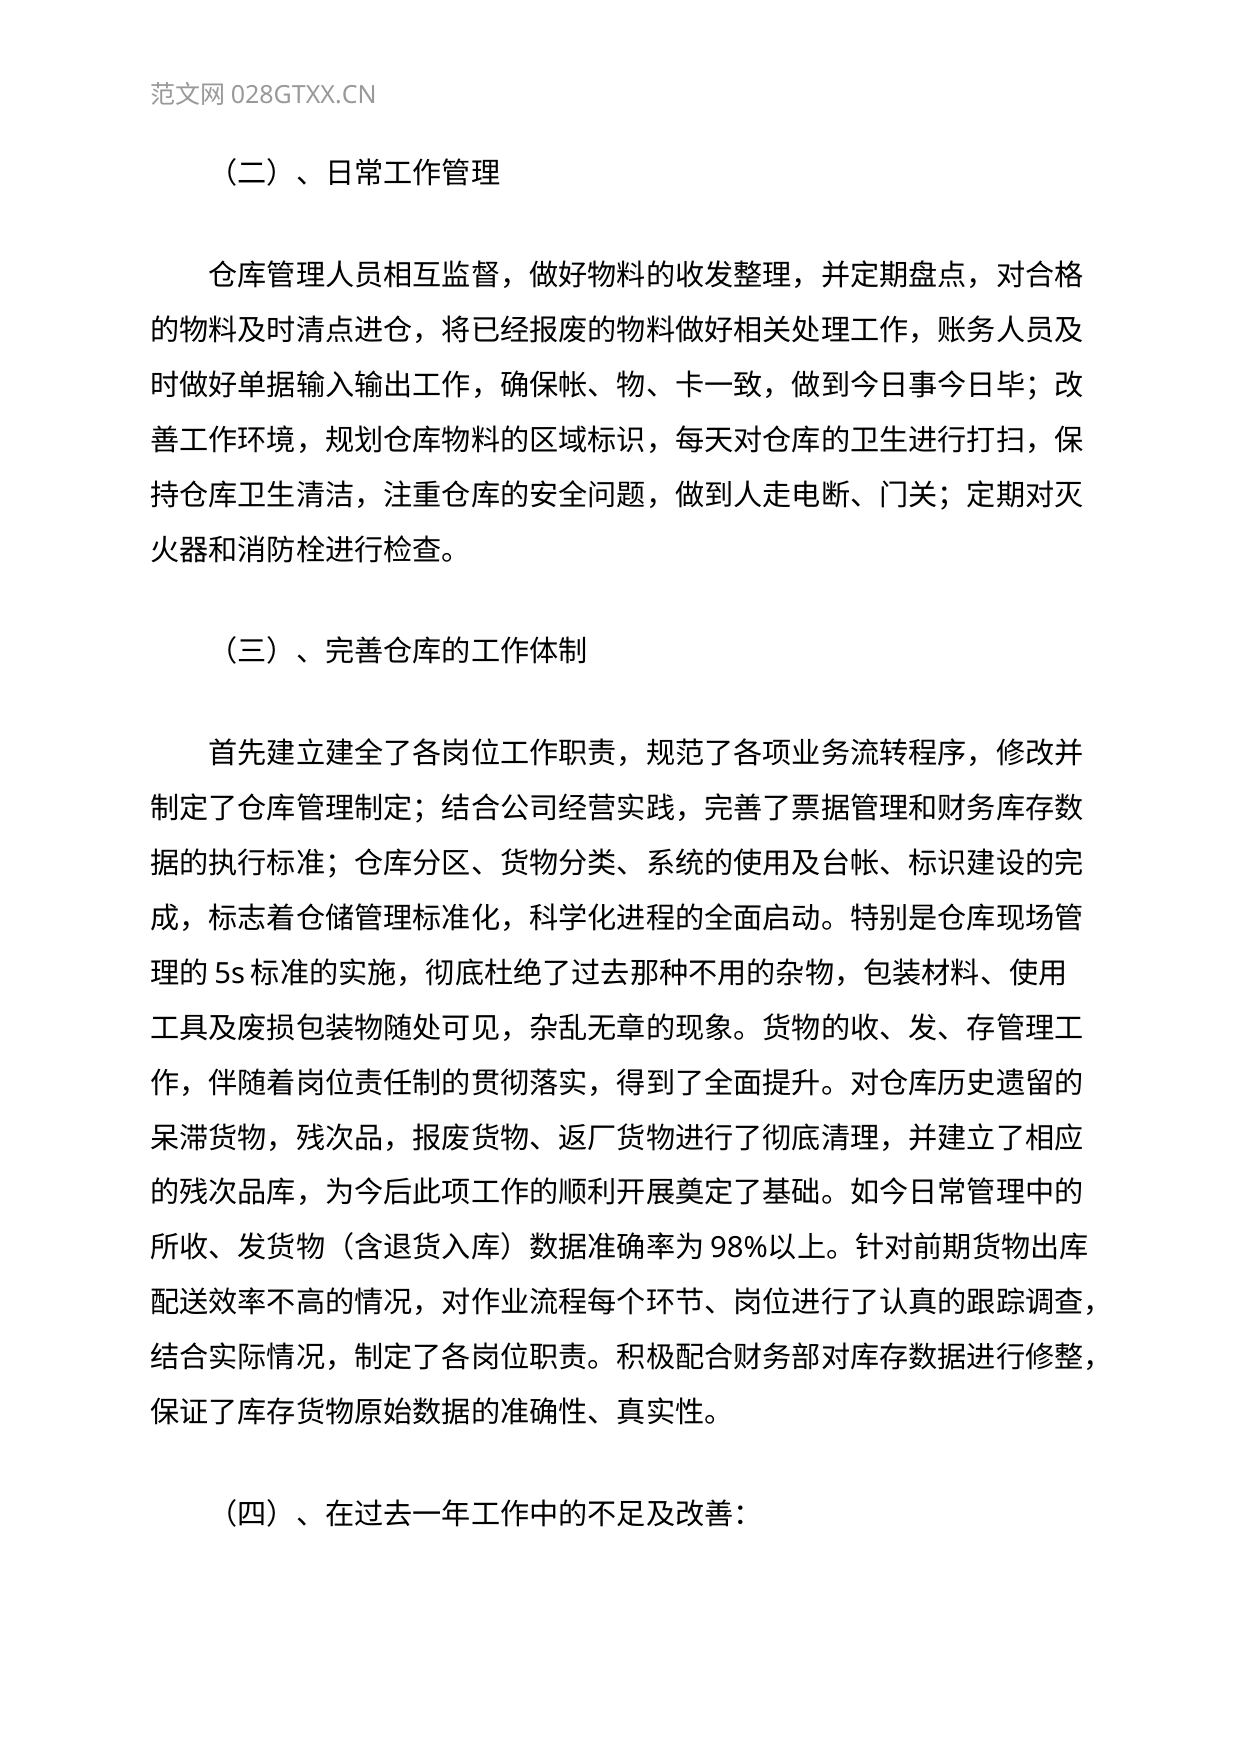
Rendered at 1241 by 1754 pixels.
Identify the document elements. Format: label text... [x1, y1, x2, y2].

text 首先建立建全了各岗位工作职责，规范了各项业务流转程序，修改并制定了仓库管理制定；结合公司经营实践，完善了票据管理和财务库存数据的执行标准；仓库分区、货物分类、系统的使用及台帐、标识建设的完成，标志着仓储管理标准化，科学化进程的全面启动。特别是仓库现场管理的5s标准的实施，彻底杜绝了过去那种不用的杂物，包装材料、使用工具及废损包装物随处可见，杂乱无章的现象。货物的收、发、存管理工作，伴随着岗位责任制的贯彻落实，得到了全面提升。对仓库历史遗留的呆滞货物，残次品，报废货物、返厂货物进行了彻底清理，并建立了相应的残次品库，为今后此项工作的顺利开展奠定了基础。如今日常管理中的所收、发货物（含退货入库）数据准确率为98%以上。针对前期货物出库配送效率不高的情况，对作业流程每个环节、岗位进行了认真的跟踪调查，结合实际情况，制定了各岗位职责。积极配合财务部对库存数据进行修整，保证了库存货物原始数据的准确性、真实性。 [150, 730, 1090, 1431]
text 仓库管理人员相互监督，做好物料的收发整理，并定期盘点，对合格的物料及时清点进仓，将已经报废的物料做好相关处理工作，账务人员及时做好单据输入输出工作，确保帐、物、卡一致，做到今日事今日毕；改善工作环境，规划仓库物料的区域标识，每天对仓库的卫生进行打扫，保持仓库卫生清洁，注重仓库的安全问题，做到人走电断、门关；定期对灭火器和消防栓进行检查。 [150, 252, 1090, 568]
text （二）、日常工作管理 [150, 150, 1090, 192]
text （四）、在过去一年工作中的不足及改善： [150, 1491, 1090, 1533]
text （三）、完善仓库的工作体制 [150, 628, 1090, 670]
